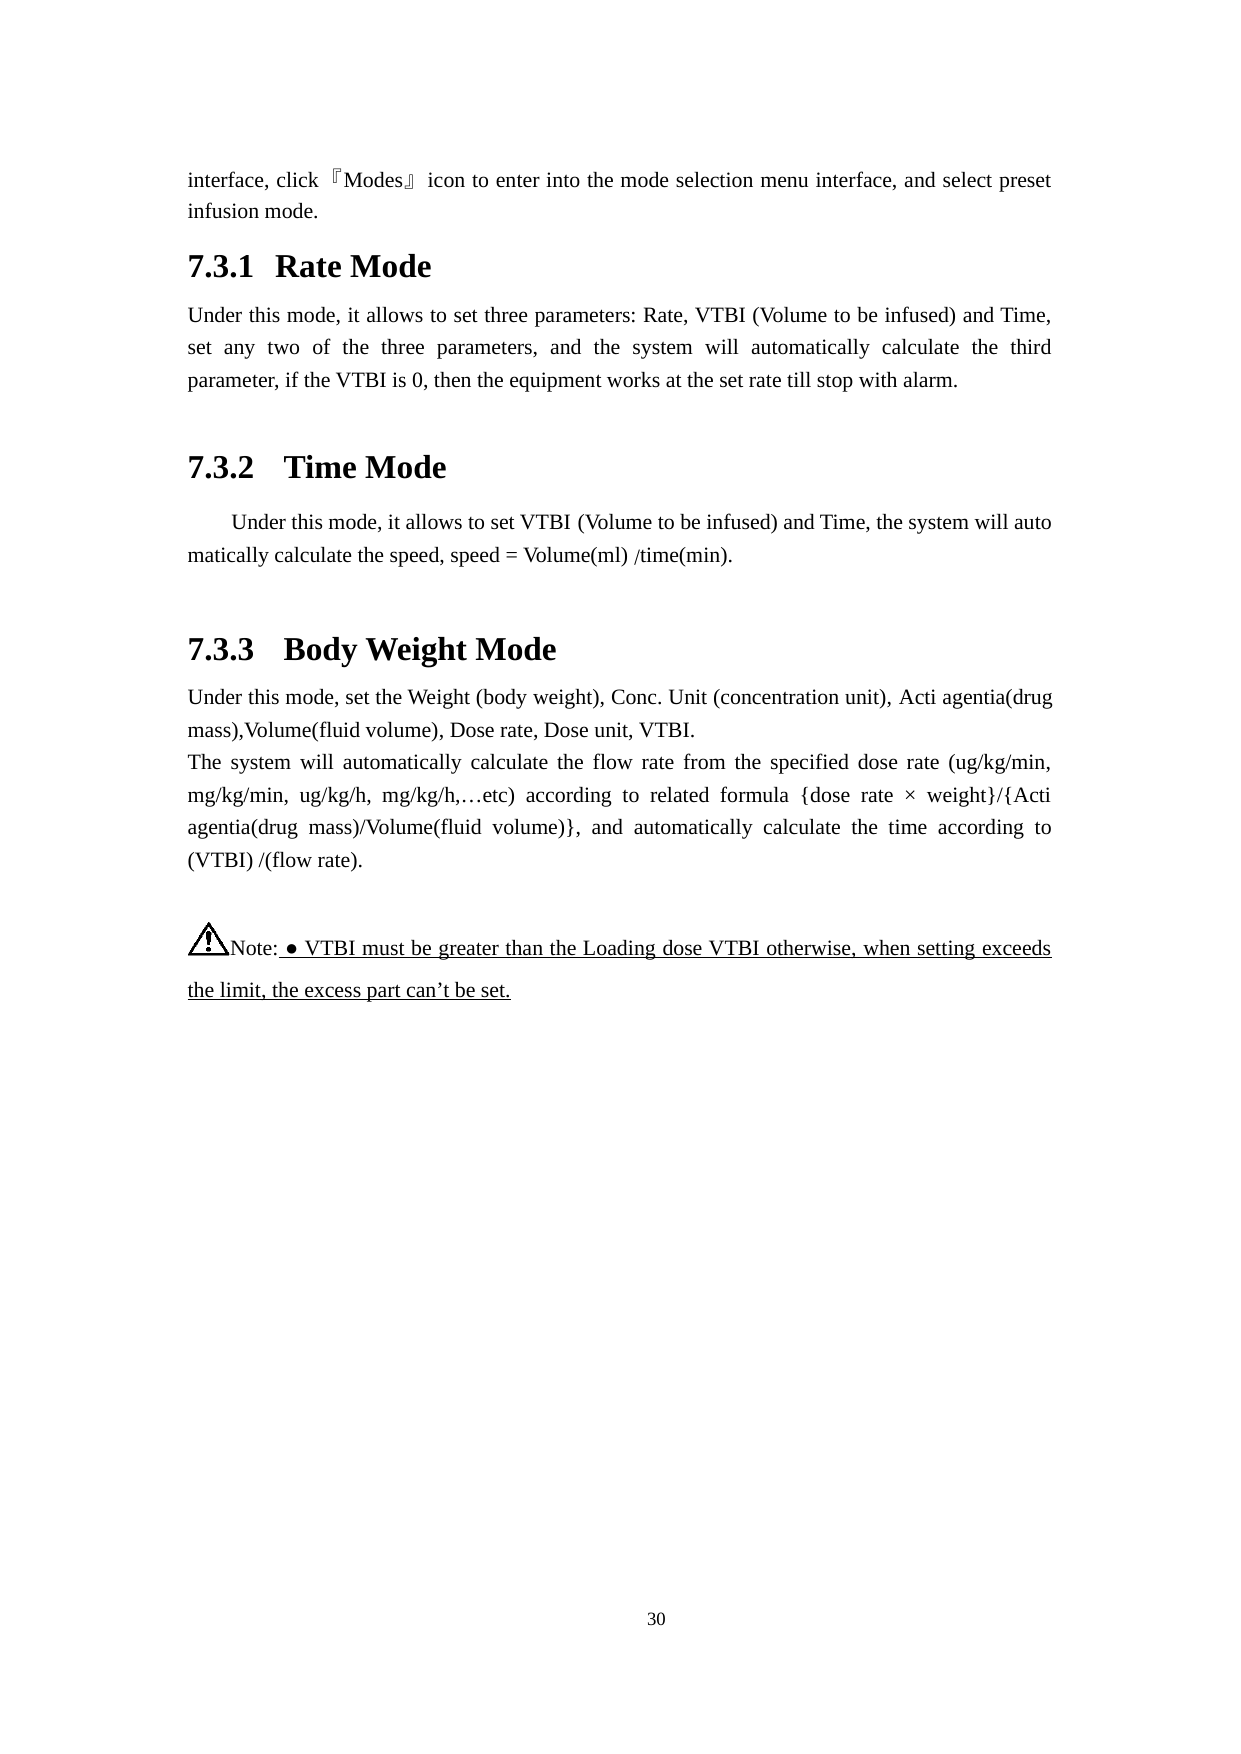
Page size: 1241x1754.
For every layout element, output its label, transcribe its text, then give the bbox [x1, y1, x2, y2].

subtitle Body Weight Mode [187, 616, 1053, 681]
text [187, 162, 1053, 227]
text Under this mode, set the Weight (body weight), Conc. Unit (concentration unit), Acti agentia(drug mass),Volume(fluid volume), Dose rate, Dose unit, VTBI. [187, 681, 1053, 746]
text Under this mode, it allows to set three parameters: Rate, VTBI (Volume to be infused) and Time, set any two of the three parameters, and the system will automatically calculate the third parameter, if the VTBI is 0, then the equipment works at the set rate till stop with alarm. [187, 298, 1053, 396]
picture [187, 921, 230, 956]
text Note: ● VTBI must be greater than the Loading dose VTBI otherwise, when setting exceeds the limit, the excess part can’t be set. [187, 908, 1053, 1006]
subtitle Time Mode [187, 434, 1053, 499]
text Under this mode, it allows to set VTBI (Volume to be infused) and Time, the system will automatically calculate the speed, speed = Volume(ml) /time(min). [187, 506, 1053, 571]
subtitle Rate Mode [187, 233, 1053, 298]
text The system will automatically calculate the flow rate from the specified dose rate (ug/kg/min, mg/kg/min, ug/kg/h, mg/kg/h,…etc) according to related formula {dose rate × weight}/{Acti agentia(drug mass)/Volume(fluid volume)}, and automatically calculate the time according to (VTBI) /(flow rate). [187, 746, 1053, 876]
